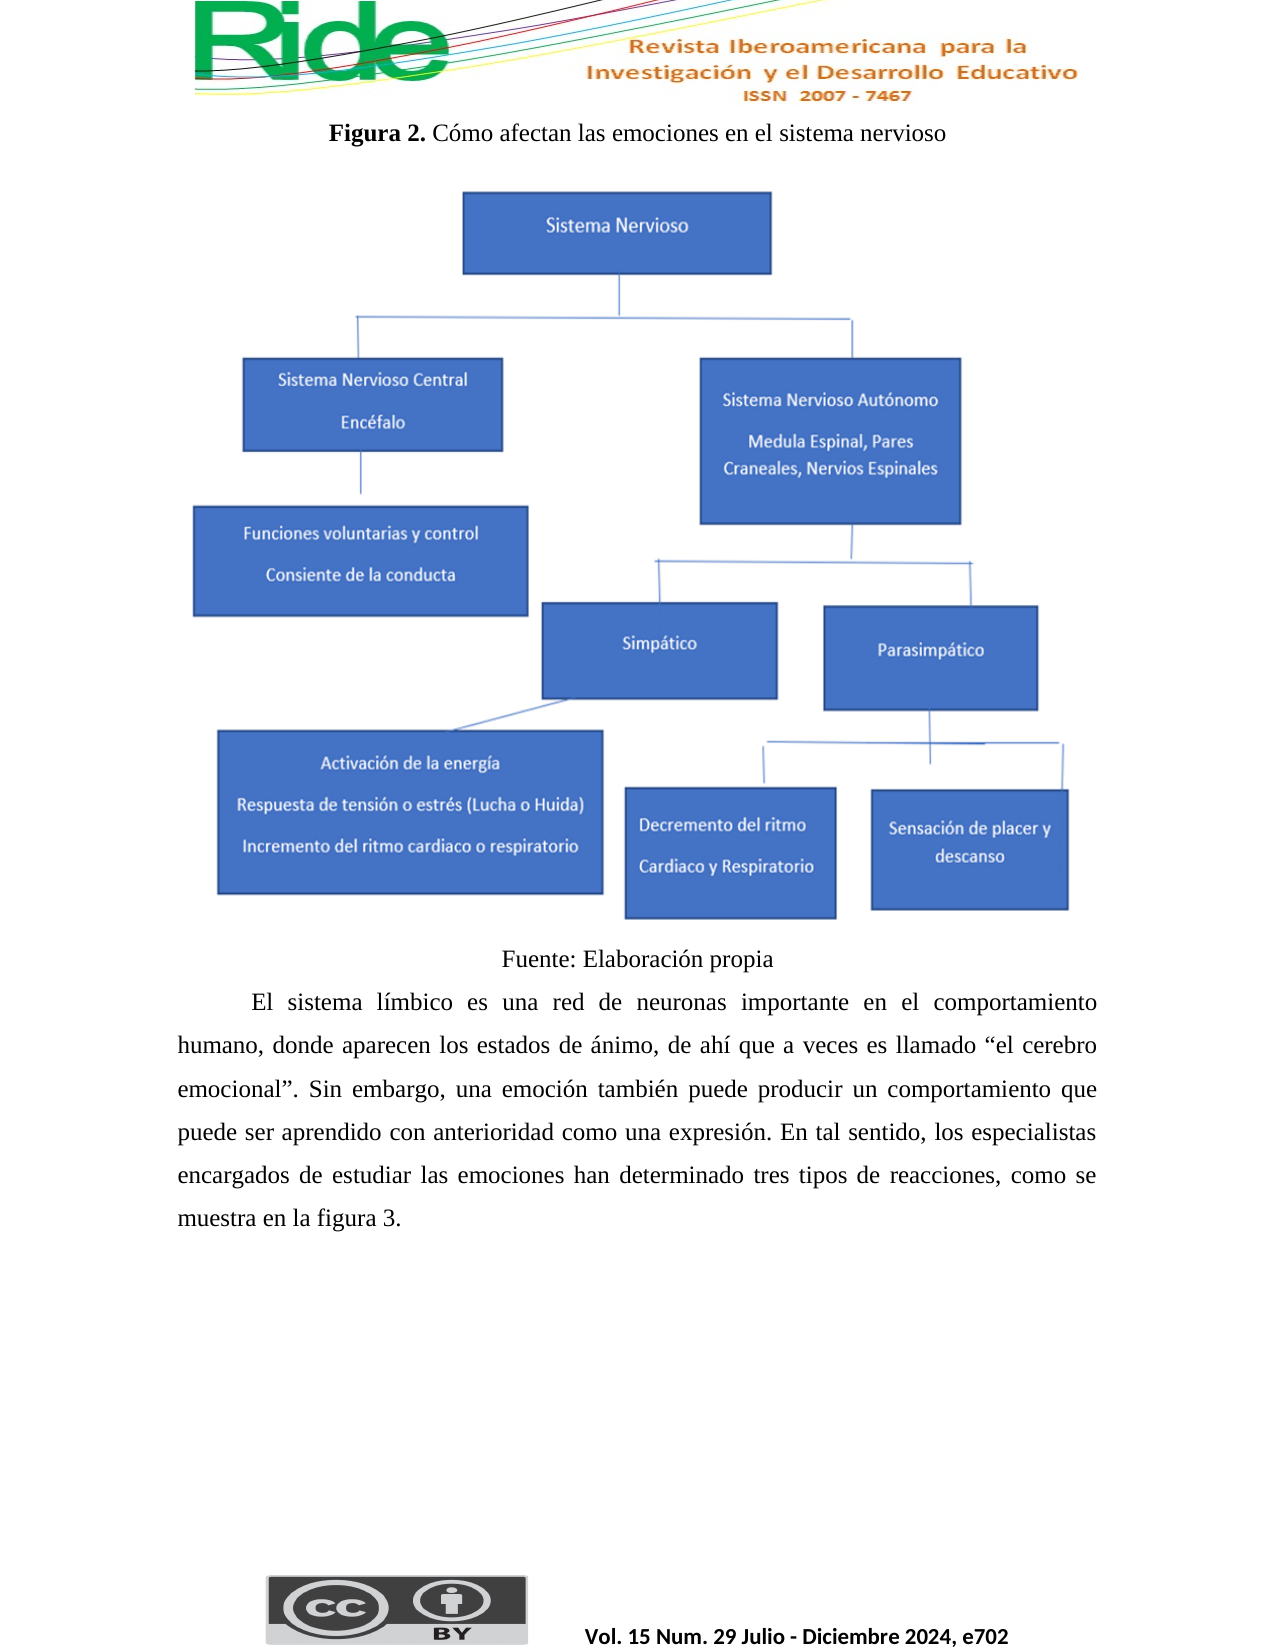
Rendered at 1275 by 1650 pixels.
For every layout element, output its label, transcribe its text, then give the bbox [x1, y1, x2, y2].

text Figura 2. Cómo afectan las emociones en el sistema nervioso [177, 118, 1098, 147]
picture [265, 1575, 529, 1645]
text El sistema límbico es una red de neuronas importante en el comportamiento humano, donde aparecen los estados de ánimo, de ahí que a veces es llamado “el cerebro emocional”. Sin embargo, una emoción también puede producir un comportamiento que puede ser aprendido con anterioridad como una expresión. En tal sentido, los especialistas encargados de estudiar las emociones han determinado tres tipos de reacciones, como se muestra en la figura 3. [177, 987, 1098, 1232]
picture [177, 161, 1108, 930]
text Fuente: Elaboración propia [177, 944, 1098, 973]
picture [194, 0, 1081, 105]
